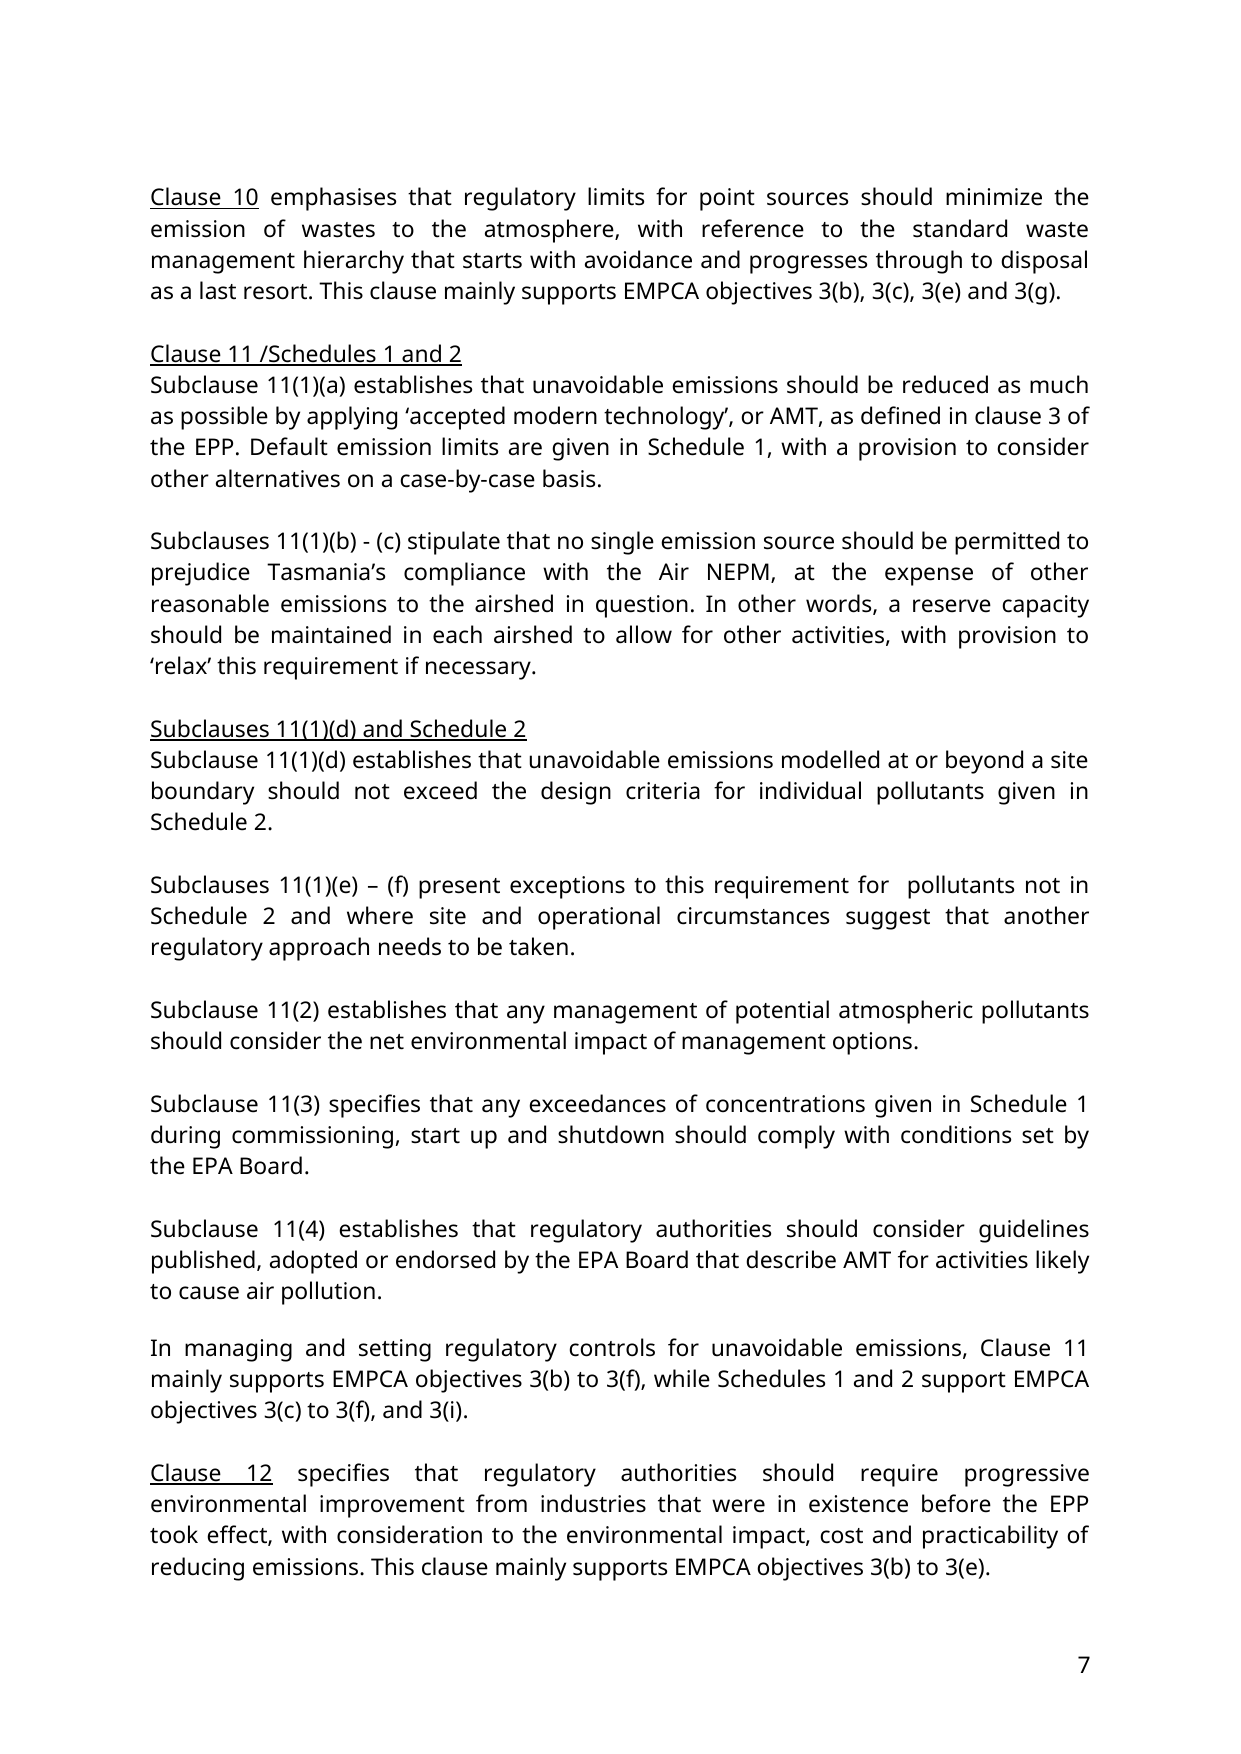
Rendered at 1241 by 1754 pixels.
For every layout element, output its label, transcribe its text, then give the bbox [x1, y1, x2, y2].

text Subclauses 11(1)(b) - (c) stipulate that no single emission source should be permitted to prejudice Tasmania’s compliance with the Air NEPM, at the expense of other reasonable emissions to the airshed in question. In other words, a reserve capacity should be maintained in each airshed to allow for other activities, with provision to ‘relax’ this requirement if necessary. [150, 525, 1090, 681]
text Clause 12 specifies that regulatory authorities should require progressive environmental improvement from industries that were in existence before the EPP took effect, with consideration to the environmental impact, cost and practicability of reducing emissions. This clause mainly supports EMPCA objectives 3(b) to 3(e). [150, 1457, 1090, 1582]
text Subclause 11(2) establishes that any management of potential atmospheric pollutants should consider the net environmental impact of management options. [150, 994, 1090, 1056]
text Subclause 11(1)(a) establishes that unavoidable emissions should be reduced as much as possible by applying ‘accepted modern technology’, or AMT, as defined in clause 3 of the EPP. Default emission limits are given in Schedule 1, with a provision to consider other alternatives on a case-by-case basis. [150, 369, 1090, 494]
text Subclause 11(3) specifies that any exceedances of concentrations given in Schedule 1 during commissioning, start up and shutdown should comply with conditions set by the EPA Board. [150, 1087, 1090, 1181]
text Clause 10 emphasises that regulatory limits for point sources should minimize the emission of wastes to the atmosphere, with reference to the standard waste management hierarchy that starts with avoidance and progresses through to disposal as a last resort. This clause mainly supports EMPCA objectives 3(b), 3(c), 3(e) and 3(g). [150, 181, 1090, 306]
text Clause 11 /Schedules 1 and 2 [150, 337, 1090, 369]
text Subclause 11(1)(d) establishes that unavoidable emissions modelled at or beyond a site boundary should not exceed the design criteria for individual pollutants given in Schedule 2. [150, 744, 1090, 837]
text Subclauses 11(1)(d) and Schedule 2 [150, 712, 1090, 744]
text Subclauses 11(1)(e) – (f) present exceptions to this requirement for pollutants not in Schedule 2 and where site and operational circumstances suggest that another regulatory approach needs to be taken. [150, 869, 1090, 962]
text Subclause 11(4) establishes that regulatory authorities should consider guidelines published, adopted or endorsed by the EPA Board that describe AMT for activities likely to cause air pollution. [150, 1212, 1090, 1306]
text In managing and setting regulatory controls for unavoidable emissions, Clause 11 mainly supports EMPCA objectives 3(b) to 3(f), while Schedules 1 and 2 support EMPCA objectives 3(c) to 3(f), and 3(i). [150, 1332, 1090, 1426]
